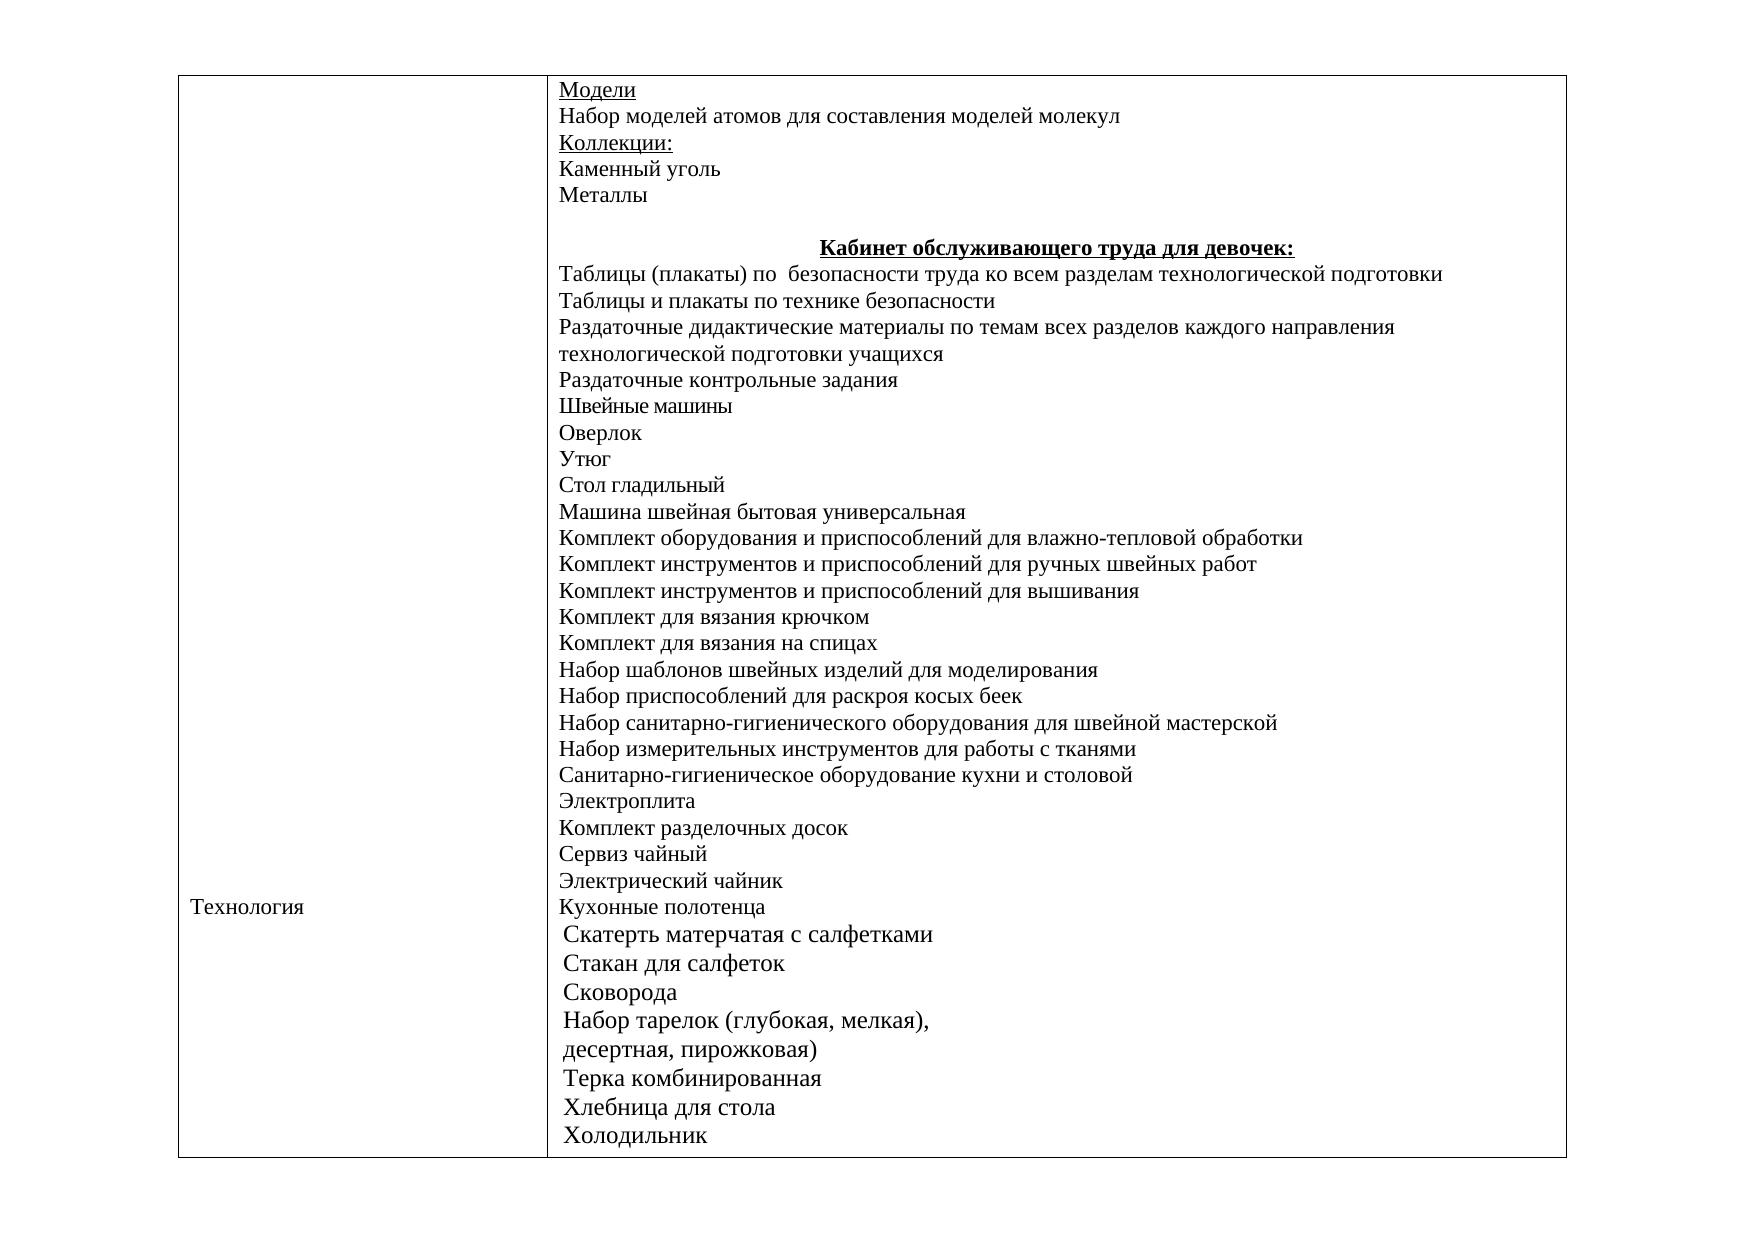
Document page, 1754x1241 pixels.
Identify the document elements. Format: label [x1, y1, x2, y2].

table_cell [548, 76, 1566, 1157]
table_cell [179, 76, 547, 1157]
